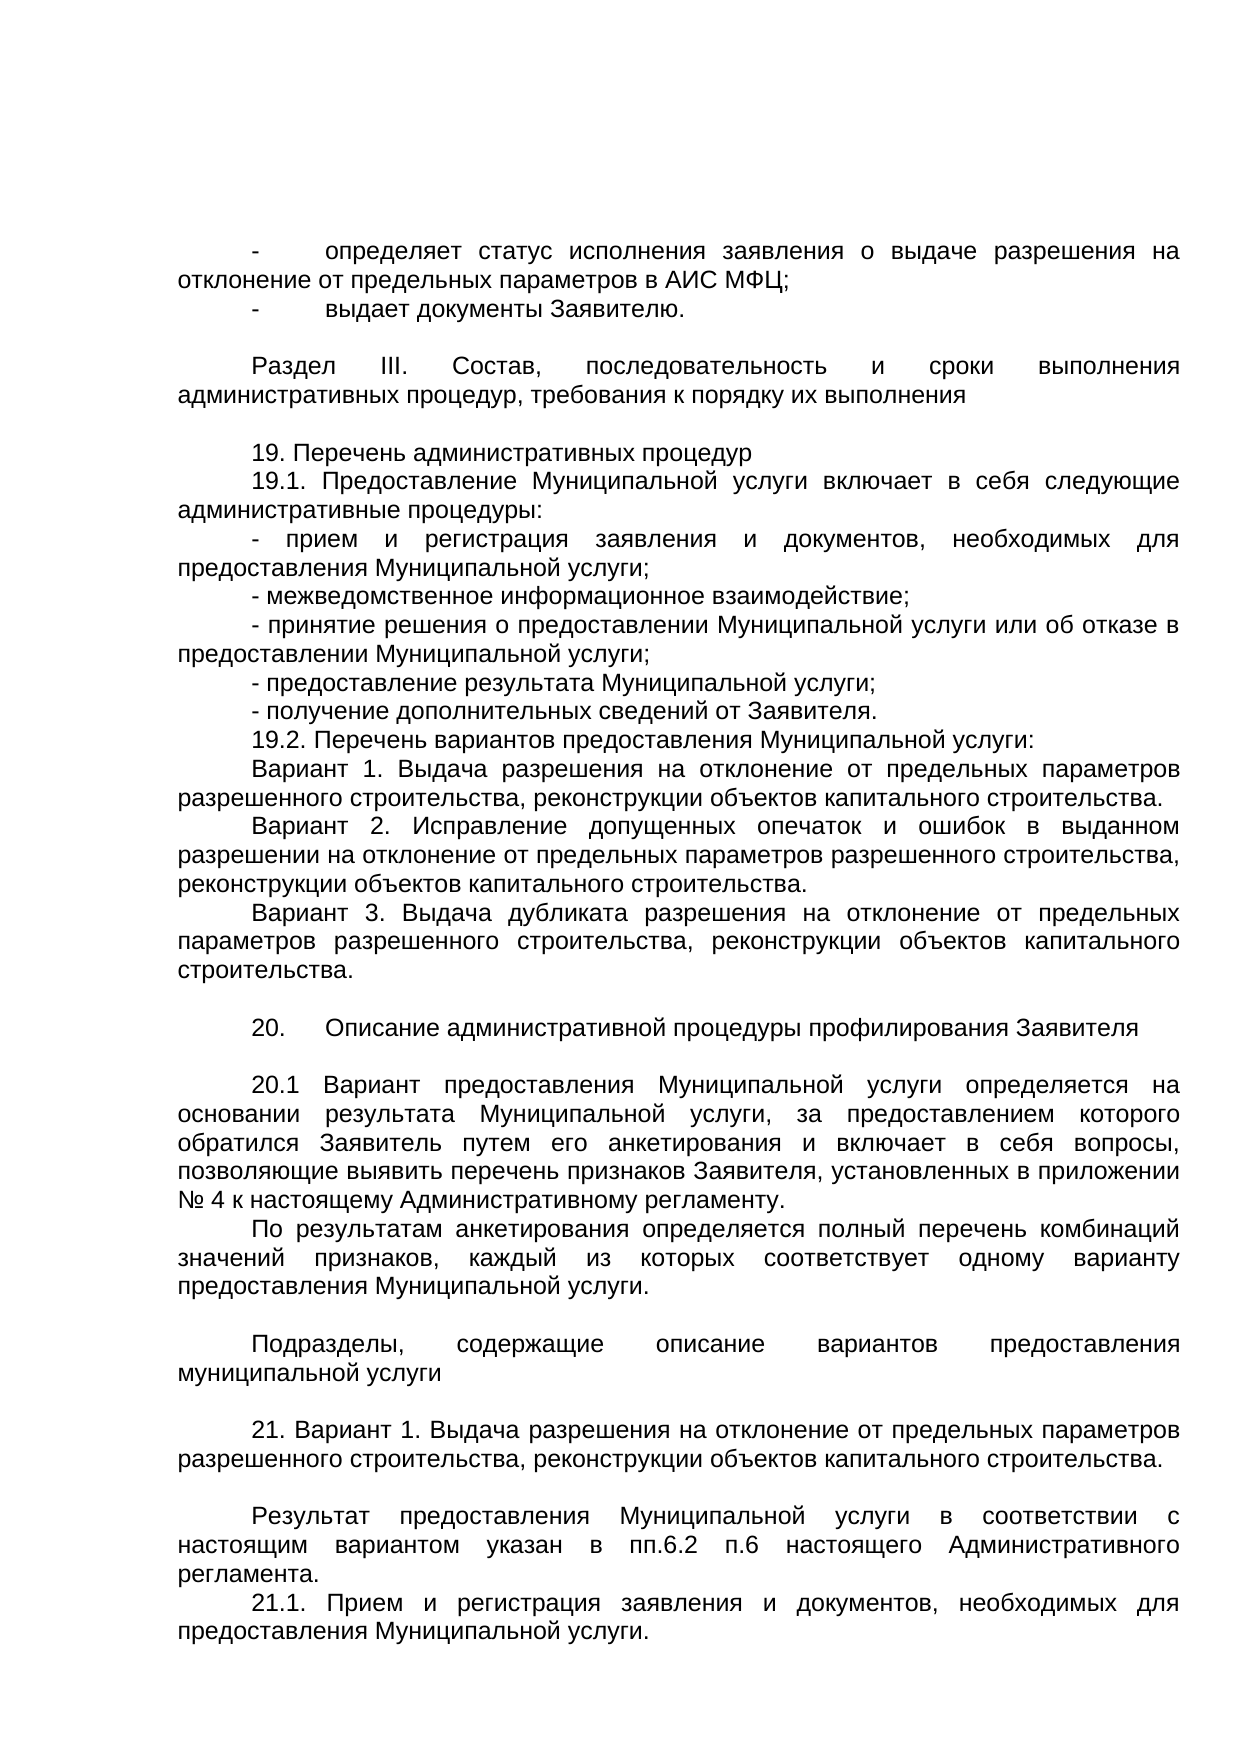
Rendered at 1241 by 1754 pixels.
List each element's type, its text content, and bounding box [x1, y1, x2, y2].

text 19.2. Перечень вариантов предоставления Муниципальной услуги: [177, 725, 1181, 754]
text - межведомственное информационное взаимодействие; [177, 581, 1181, 610]
text Вариант 3. Выдача дубликата разрешения на отклонение от предельных параметров разрешенного строительства, реконструкции объектов капитального строительства. [177, 897, 1181, 984]
text - предоставление результата Муниципальной услуги; [177, 667, 1181, 696]
text 19. Перечень административных процедур [177, 437, 1181, 466]
text Подразделы, содержащие описание вариантов предоставления муниципальной услуги [177, 1329, 1181, 1386]
text Раздел III. Состав, последовательность и сроки выполнения административных процедур, требования к порядку их выполнения [177, 351, 1181, 409]
text - определяет статус исполнения заявления о выдаче разрешения на отклонение от предельных параметров в АИС МФЦ; [177, 236, 1181, 294]
text - прием и регистрация заявления и документов, необходимых для предоставления Муниципальной услуги; [177, 524, 1181, 581]
text Вариант 1. Выдача разрешения на отклонение от предельных параметров разрешенного строительства, реконструкции объектов капитального строительства. [177, 754, 1181, 811]
text - выдает документы Заявителю. [177, 294, 1181, 322]
text 19.1. Предоставление Муниципальной услуги включает в себя следующие административные процедуры: [177, 466, 1181, 524]
text 20.1 Вариант предоставления Муниципальной услуги определяется на основании результата Муниципальной услуги, за предоставлением которого обратился Заявитель путем его анкетирования и включает в себя вопросы, позволяющие выявить перечень признаков Заявителя, установленных в приложении № 4 к настоящему Административному регламенту. [177, 1070, 1181, 1214]
text Результат предоставления Муниципальной услуги в соответствии с настоящим вариантом указан в пп.6.2 п.6 настоящего Административного регламента. [177, 1501, 1181, 1587]
list Описание административной процедуры профилирования Заявителя [177, 1012, 1181, 1041]
text - получение дополнительных сведений от Заявителя. [177, 696, 1181, 725]
text По результатам анкетирования определяется полный перечень комбинаций значений признаков, каждый из которых соответствует одному варианту предоставления Муниципальной услуги. [177, 1214, 1181, 1300]
text 21. Вариант 1. Выдача разрешения на отклонение от предельных параметров разрешенного строительства, реконструкции объектов капитального строительства. [177, 1415, 1181, 1472]
text Вариант 2. Исправление допущенных опечаток и ошибок в выданном разрешении на отклонение от предельных параметров разрешенного строительства, реконструкции объектов капитального строительства. [177, 811, 1181, 897]
text 21.1. Прием и регистрация заявления и документов, необходимых для предоставления Муниципальной услуги. [177, 1587, 1181, 1645]
text - принятие решения о предоставлении Муниципальной услуги или об отказе в предоставлении Муниципальной услуги; [177, 610, 1181, 667]
